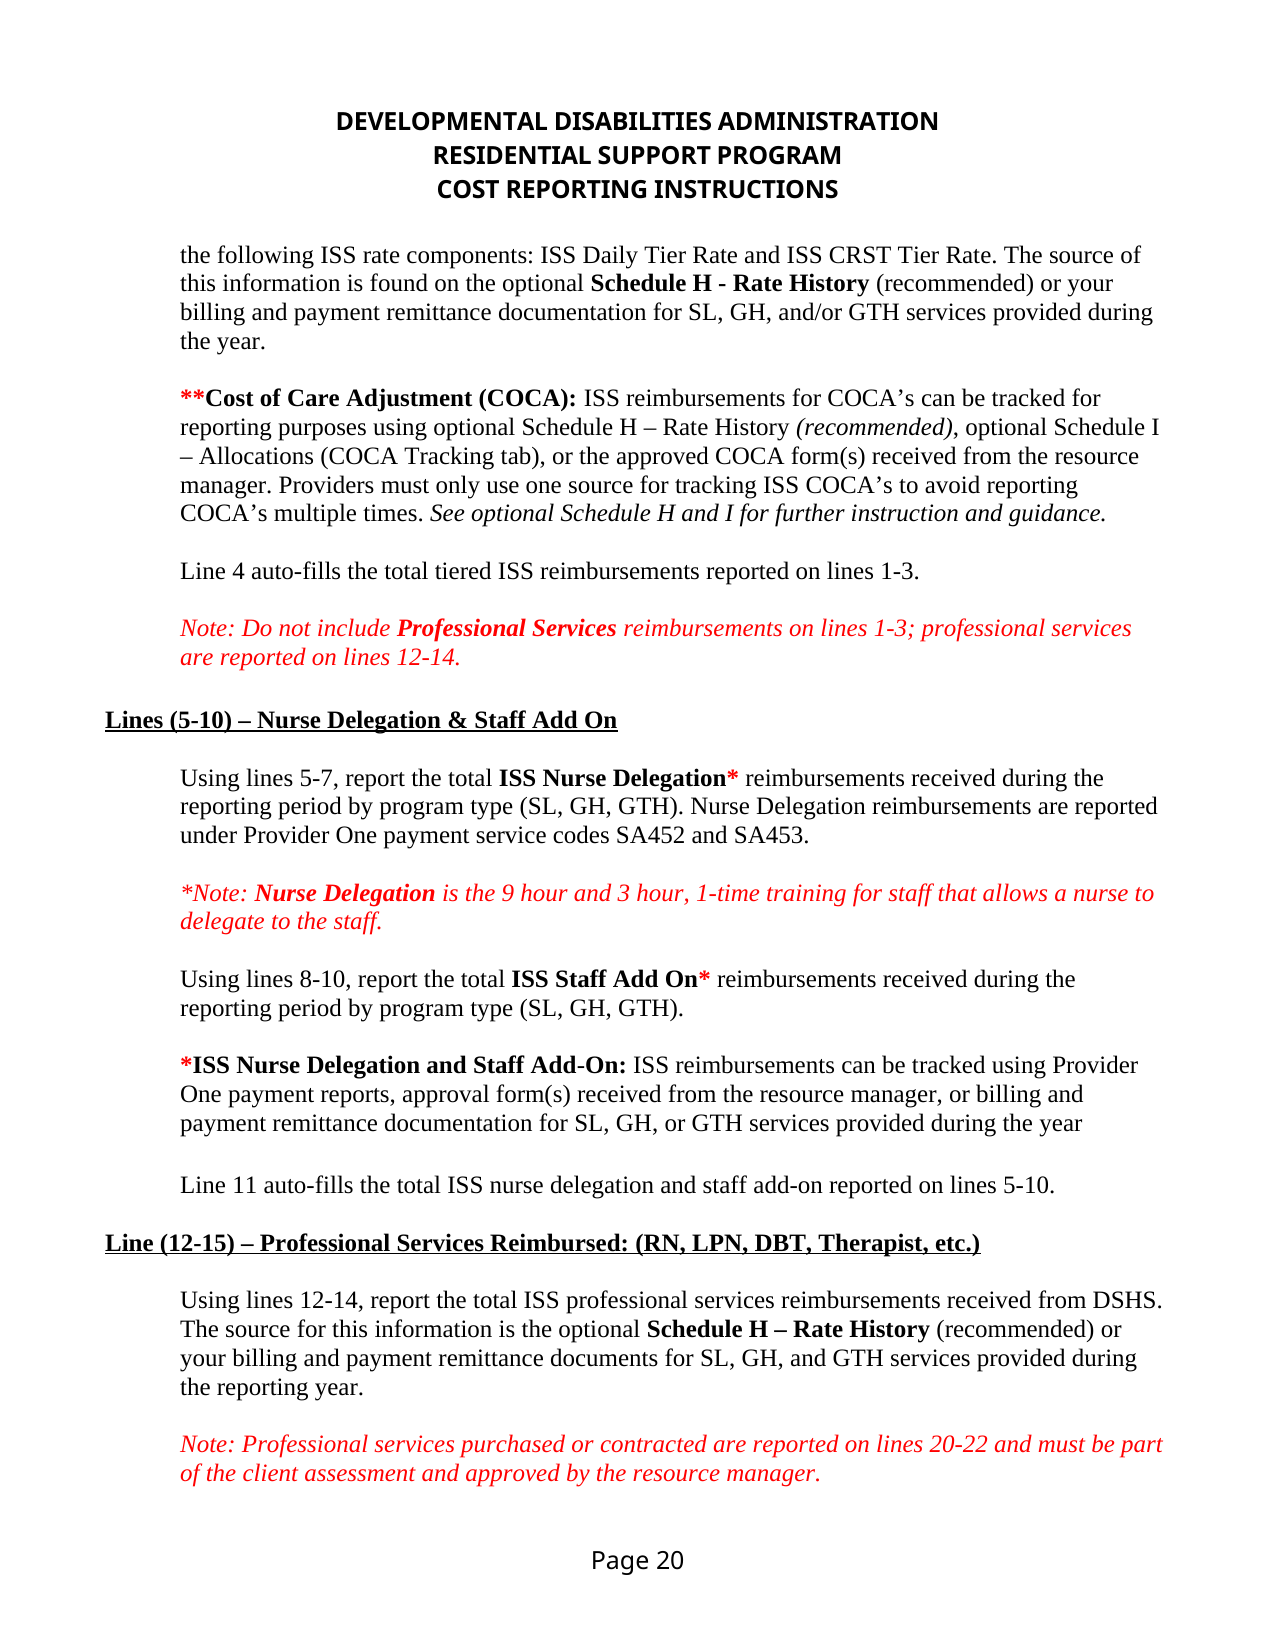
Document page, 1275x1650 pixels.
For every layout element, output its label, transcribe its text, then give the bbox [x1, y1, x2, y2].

text Using lines 12-14, report the total ISS professional services reimbursements received from DSHS. The source for this information is the optional Schedule H – Rate History (recommended) or your billing and payment remittance documents for SL, GH, and GTH services provided during the reporting year. [180, 1285, 1170, 1400]
text *ISS Nurse Delegation and Staff Add-On: ISS reimbursements can be tracked using Provider One payment reports, approval form(s) received from the resource manager, or billing and payment remittance documentation for SL, GH, or GTH services provided during the year [180, 1050, 1170, 1136]
text Using lines 5-7, report the total ISS Nurse Delegation* reimbursements received during the reporting period by program type (SL, GH, GTH). Nurse Delegation reimbursements are reported under Provider One payment service codes SA452 and SA453. [105, 763, 1170, 849]
text Using lines 8-10, report the total ISS Staff Add On* reimbursements received during the reporting period by program type (SL, GH, GTH). [180, 964, 1170, 1021]
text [180, 240, 1170, 355]
text Lines (5-10) – Nurse Delegation & Staff Add On [105, 705, 1170, 734]
text Line (12-15) – Professional Services Reimbursed: (RN, LPN, DBT, Therapist, etc.) [105, 1228, 1170, 1257]
text Note: Do not include Professional Services reimbursements on lines 1-3; professional services are reported on lines 12-14. [105, 613, 1170, 671]
text *Note: Nurse Delegation is the 9 hour and 3 hour, 1-time training for staff that allows a nurse to delegate to the staff. [105, 878, 1170, 935]
text Line 11 auto-fills the total ISS nurse delegation and staff add-on reported on lines 5-10. [180, 1170, 1170, 1199]
text Note: Professional services purchased or contracted are reported on lines 20-22 and must be part of the client assessment and approved by the resource manager. [180, 1429, 1170, 1487]
text Line 4 auto-fills the total tiered ISS reimbursements reported on lines 1-3. [180, 556, 1170, 585]
text **Cost of Care Adjustment (COCA): ISS reimbursements for COCA’s can be tracked for reporting purposes using optional Schedule H – Rate History (recommended), optional Schedule I – Allocations (COCA Tracking tab), or the approved COCA form(s) received from the resource manager. Providers must only use one source for tracking ISS COCA’s to avoid reporting COCA’s multiple times. See optional Schedule H and I for further instruction and guidance. [105, 383, 1170, 527]
